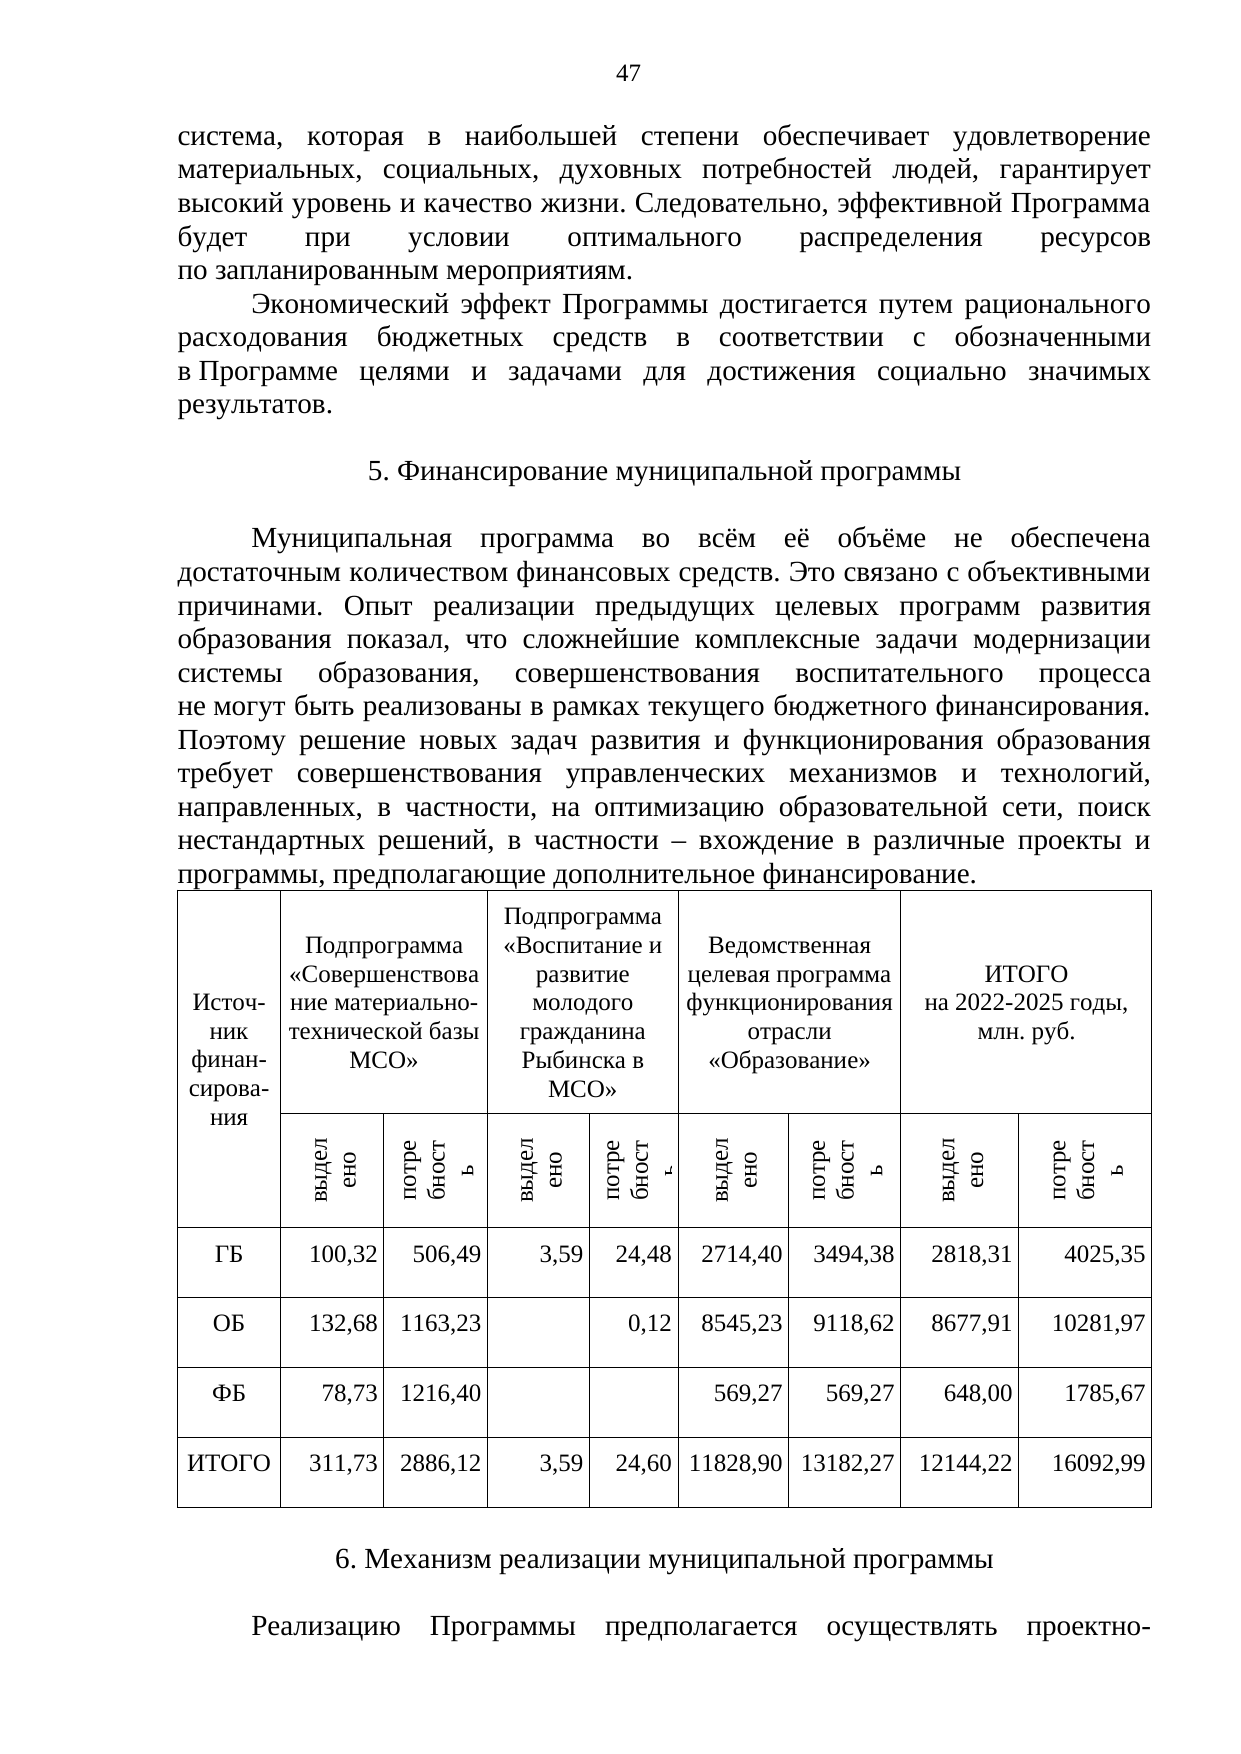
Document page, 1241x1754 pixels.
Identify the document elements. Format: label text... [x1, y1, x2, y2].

table_cell 569,27 [789, 1368, 900, 1437]
table_cell 1785,67 [1019, 1368, 1151, 1437]
table_cell выделено [901, 1114, 1018, 1227]
table_cell ГБ [178, 1228, 280, 1297]
table_cell ФБ [178, 1368, 280, 1437]
table_header ИТОГО на 2022-2025 годы, млн. руб. [901, 891, 1151, 1113]
table_cell потребность [789, 1114, 900, 1227]
table_header Источ-ник финан-сирова-ния [178, 891, 280, 1227]
table_cell 9118,62 [789, 1298, 900, 1367]
table_cell 506,49 [384, 1228, 487, 1297]
table_cell 3,59 [488, 1228, 589, 1297]
table_cell ИТОГО [178, 1438, 280, 1507]
table_cell 8677,91 [901, 1298, 1018, 1367]
table_cell выделено [679, 1114, 788, 1227]
text Экономический эффект Программы достигается путем рационального расходования бюджетных средств в соответствии с обозначенными в Программе целями и задачами для достижения социально значимых результатов. [177, 286, 1152, 420]
table_cell выделено [488, 1114, 589, 1227]
table_cell 2886,12 [384, 1438, 487, 1507]
table_cell 4025,35 [1019, 1228, 1151, 1297]
table_cell 13182,27 [789, 1438, 900, 1507]
table_cell 12144,22 [901, 1438, 1018, 1507]
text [177, 118, 1152, 286]
table_cell [590, 1368, 678, 1437]
text 5. Финансирование муниципальной программы [177, 453, 1152, 487]
table_cell 24,60 [590, 1438, 678, 1507]
text Муниципальная программа во всём её объёме не обеспечена достаточным количеством финансовых средств. Это связано с объективными причинами. Опыт реализации предыдущих целевых программ развития образования показал, что сложнейшие комплексные задачи модернизации системы образования, совершенствования воспитательного процесса не могут быть реализованы в рамках текущего бюджетного финансирования. Поэтому решение новых задач развития и функционирования образования требует совершенствования управленческих механизмов и технологий, направленных, в частности, на оптимизацию образовательной сети, поиск нестандартных решений, в частности – вхождение в различные проекты и программы, предполагающие дополнительное финансирование. [177, 521, 1152, 889]
table_cell 2818,31 [901, 1228, 1018, 1297]
table_cell 648,00 [901, 1368, 1018, 1437]
table_cell потребность [384, 1114, 487, 1227]
table_cell 0,12 [590, 1298, 678, 1367]
table_cell ОБ [178, 1298, 280, 1367]
table_cell 569,27 [679, 1368, 788, 1437]
table_cell выделено [281, 1114, 383, 1227]
table_cell 16092,99 [1019, 1438, 1151, 1507]
table_cell 11828,90 [679, 1438, 788, 1507]
table_cell 10281,97 [1019, 1298, 1151, 1367]
table_cell 24,48 [590, 1228, 678, 1297]
table_header Ведомственная целевая программа функционирования отрасли «Образование» [679, 891, 900, 1113]
table_cell 100,32 [281, 1228, 383, 1297]
table_cell 2714,40 [679, 1228, 788, 1297]
table_cell потребность [590, 1114, 678, 1227]
table_cell 1216,40 [384, 1368, 487, 1437]
table_cell потребность [1019, 1114, 1151, 1227]
text 6. Механизм реализации муниципальной программы [177, 1541, 1152, 1575]
table_cell 311,73 [281, 1438, 383, 1507]
table_cell 78,73 [281, 1368, 383, 1437]
table_header Подпрограмма «Воспитание и развитие молодого гражданина Рыбинска в МСО» [488, 891, 678, 1113]
table_header Подпрограмма «Совершенствование материально-технической базы МСО» [281, 891, 487, 1113]
table_cell 3,59 [488, 1438, 589, 1507]
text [177, 1608, 1152, 1642]
table_cell [488, 1368, 589, 1437]
table_cell 1163,23 [384, 1298, 487, 1367]
table_cell 132,68 [281, 1298, 383, 1367]
table_cell 8545,23 [679, 1298, 788, 1367]
table_cell [488, 1298, 589, 1367]
table_cell 3494,38 [789, 1228, 900, 1297]
